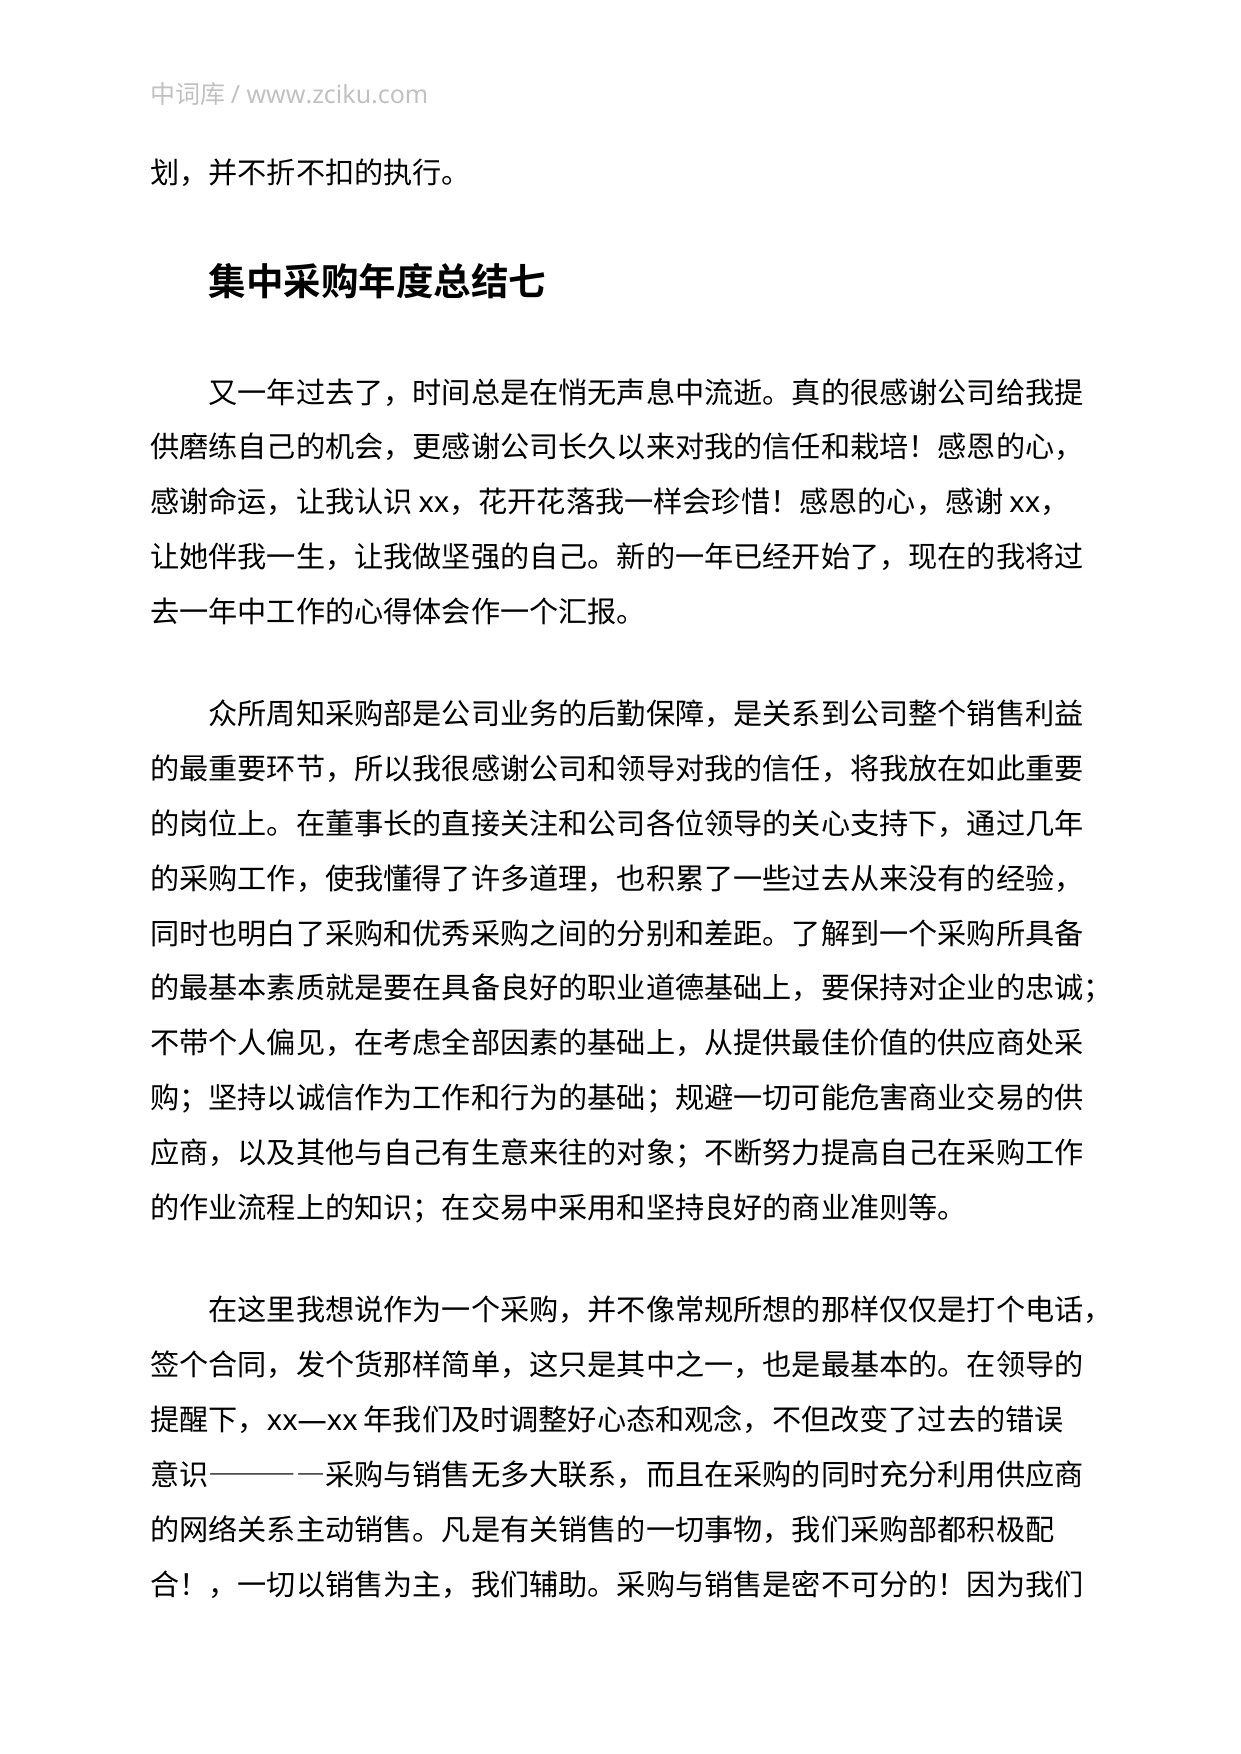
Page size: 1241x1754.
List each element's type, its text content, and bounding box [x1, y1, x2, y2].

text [150, 150, 1090, 192]
text 又一年过去了，时间总是在悄无声息中流逝。真的很感谢公司给我提供磨练自己的机会，更感谢公司长久以来对我的信任和栽培！感恩的心，感谢命运，让我认识xx，花开花落我一样会珍惜！感恩的心，感谢xx，让她伴我一生，让我做坚强的自己。新的一年已经开始了，现在的我将过去一年中工作的心得体会作一个汇报。 [150, 369, 1090, 631]
text 集中采购年度总结七 [150, 252, 1090, 306]
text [150, 1286, 1090, 1603]
text 众所周知采购部是公司业务的后勤保障，是关系到公司整个销售利益的最重要环节，所以我很感谢公司和领导对我的信任，将我放在如此重要的岗位上。在董事长的直接关注和公司各位领导的关心支持下，通过几年的采购工作，使我懂得了许多道理，也积累了一些过去从来没有的经验，同时也明白了采购和优秀采购之间的分别和差距。了解到一个采购所具备的最基本素质就是要在具备良好的职业道德基础上，要保持对企业的忠诚；不带个人偏见，在考虑全部因素的基础上，从提供最佳价值的供应商处采购；坚持以诚信作为工作和行为的基础；规避一切可能危害商业交易的供应商，以及其他与自己有生意来往的对象；不断努力提高自己在采购工作的作业流程上的知识；在交易中采用和坚持良好的商业准则等。 [150, 691, 1090, 1227]
